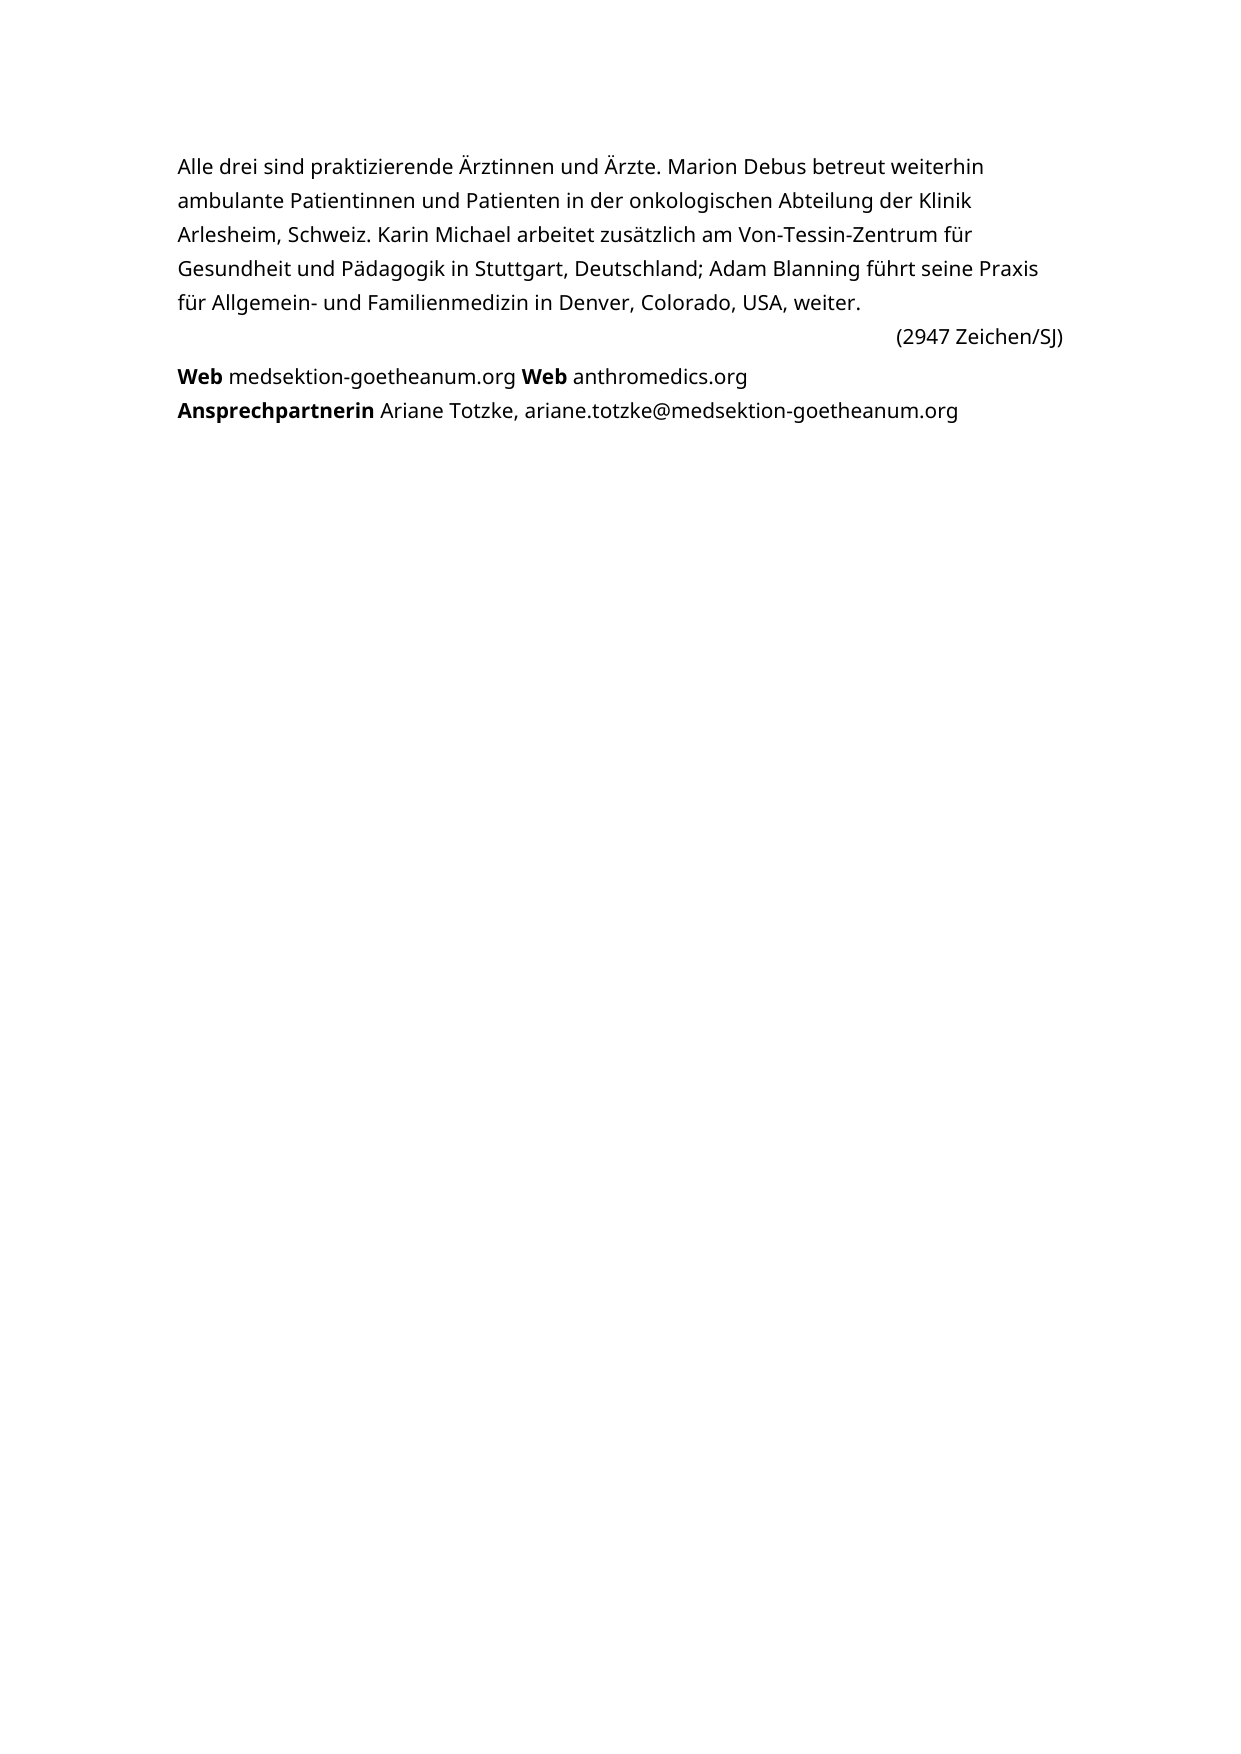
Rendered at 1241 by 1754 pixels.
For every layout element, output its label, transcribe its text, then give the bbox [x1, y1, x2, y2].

text Web medsektion-goetheanum.org Web anthromedics.org [177, 362, 1063, 391]
text (2947 Zeichen/SJ) [177, 322, 1063, 351]
text Alle drei sind praktizierende Ärztinnen und Ärzte. Marion Debus betreut weiterhin ambulante Patientinnen und Patienten in der onkologischen Abteilung der Klinik Arlesheim, Schweiz. Karin Michael arbeitet zusätzlich am Von-Tessin-Zentrum für Gesundheit und Pädagogik in Stuttgart, Deutschland; Adam Blanning führt seine Praxis für Allgemein- und Familienmedizin in Denver, Colorado, USA, weiter. [177, 152, 1063, 317]
text Ansprechpartnerin Ariane Totzke, ariane.totzke@medsektion-goetheanum.org [177, 397, 1063, 425]
